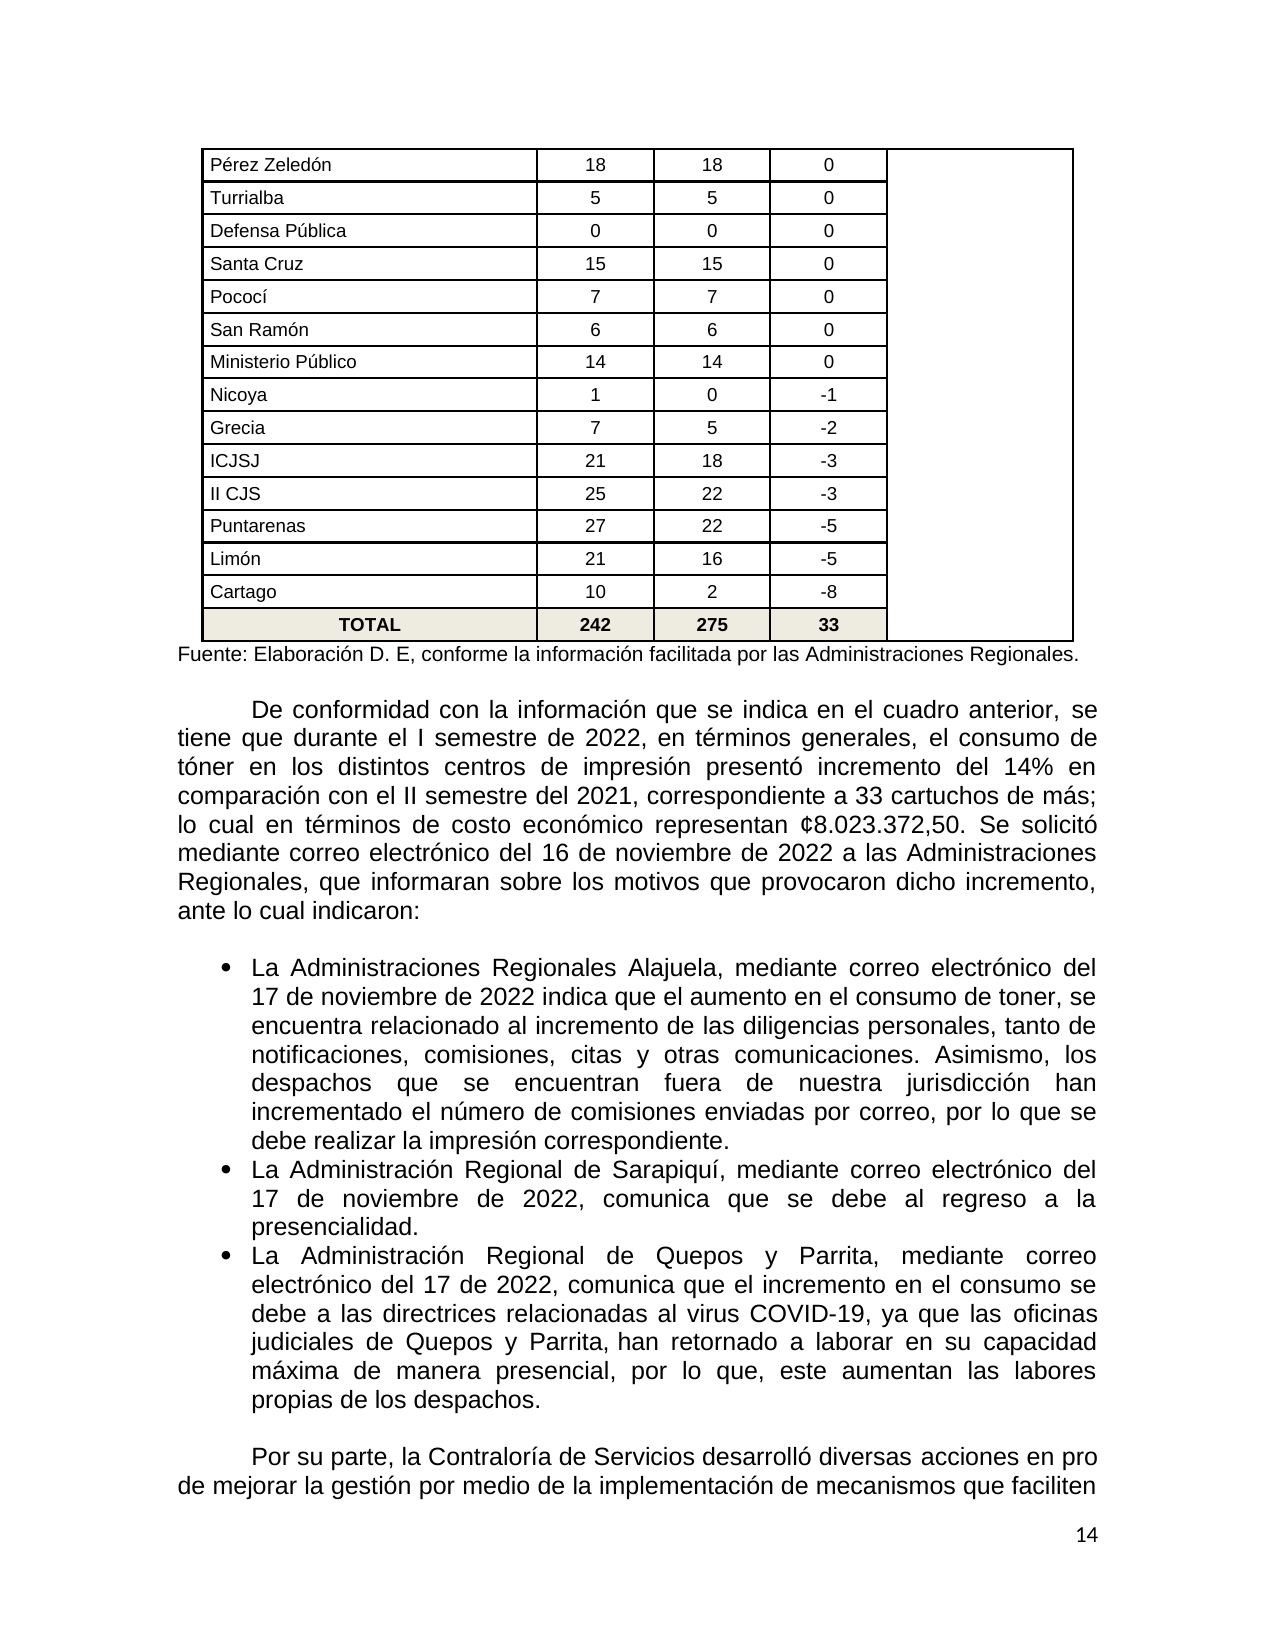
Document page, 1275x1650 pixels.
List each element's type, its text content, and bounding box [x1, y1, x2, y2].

table_cell -5 [771, 544, 886, 574]
table_cell Defensa Pública [204, 215, 536, 246]
table_cell 5 [655, 412, 769, 443]
table_cell ICJSJ [204, 445, 536, 476]
table_cell 7 [538, 281, 653, 312]
table_cell TOTAL [204, 609, 536, 640]
table_cell Santa Cruz [204, 248, 536, 279]
table_cell 18 [655, 445, 769, 476]
table_cell 2 [655, 576, 769, 607]
table_cell Pococí [204, 281, 536, 312]
text Fuente: Elaboración D. E, conforme la información facilitada por las Administraciones Regionales. [177, 642, 1098, 666]
table_cell 0 [771, 248, 886, 279]
table_cell 5 [655, 183, 769, 213]
table_cell 6 [538, 314, 653, 344]
table_cell 6 [655, 314, 769, 344]
table_cell -3 [771, 478, 886, 508]
table_cell 18 [655, 150, 769, 180]
table_cell 7 [655, 281, 769, 312]
table_cell -8 [771, 576, 886, 607]
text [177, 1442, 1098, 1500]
table_cell 0 [771, 281, 886, 312]
table_cell Ministerio Público [204, 347, 536, 377]
table_cell 5 [538, 183, 653, 213]
list La Administración Regional de Quepos y Parrita, mediante correo electrónico del 17 de 2022, comunica que el incremento en el consumo se debe a las directrices relacionadas al virus COVID-19, ya que las oficinas judiciales de Quepos y Parrita, han retornado a laborar en su capacidad máxima de manera presencial, por lo que, este aumentan las labores propias de los despachos. [222, 1241, 1098, 1414]
table_cell 275 [655, 609, 769, 640]
list La Administración Regional de Sarapiquí, mediante correo electrónico del 17 de noviembre de 2022, comunica que se debe al regreso a la presencialidad. [222, 1155, 1098, 1241]
table_cell 16 [655, 544, 769, 574]
table_cell 21 [538, 544, 653, 574]
table_cell Pérez Zeledón [204, 150, 536, 180]
table_cell -3 [771, 445, 886, 476]
table_cell 22 [655, 478, 769, 508]
table_cell San Ramón [204, 314, 536, 344]
table_cell 0 [655, 215, 769, 246]
table_cell 7 [538, 412, 653, 443]
text De conformidad con la información que se indica en el cuadro anterior, se tiene que durante el I semestre de 2022, en términos generales, el consumo de tóner en los distintos centros de impresión presentó incremento del 14% en comparación con el II semestre del 2021, correspondiente a 33 cartuchos de más; lo cual en términos de costo económico representan ¢8.023.372,50. Se solicitó mediante correo electrónico del 16 de noviembre de 2022 a las Administraciones Regionales, que informaran sobre los motivos que provocaron dicho incremento, ante lo cual indicaron: [177, 694, 1098, 924]
table_cell 0 [538, 215, 653, 246]
table_cell 27 [538, 511, 653, 541]
table_cell 0 [655, 379, 769, 410]
table_cell Grecia [204, 412, 536, 443]
table_cell II CJS [204, 478, 536, 508]
table_cell 10 [538, 576, 653, 607]
table_cell 25 [538, 478, 653, 508]
table_cell Limón [204, 544, 536, 574]
table_cell Puntarenas [204, 511, 536, 541]
table_cell 0 [771, 347, 886, 377]
table_cell 18 [538, 150, 653, 180]
table_cell 15 [655, 248, 769, 279]
table_cell 0 [771, 314, 886, 344]
table_cell 0 [771, 183, 886, 213]
table_cell 22 [655, 511, 769, 541]
table_cell 14 [655, 347, 769, 377]
table_cell 21 [538, 445, 653, 476]
table_cell 15 [538, 248, 653, 279]
table_cell 1 [538, 379, 653, 410]
list La Administraciones Regionales Alajuela, mediante correo electrónico del 17 de noviembre de 2022 indica que el aumento en el consumo de toner, se encuentra relacionado al incremento de las diligencias personales, tanto de notificaciones, comisiones, citas y otras comunicaciones. Asimismo, los despachos que se encuentran fuera de nuestra jurisdicción han incrementado el número de comisiones enviadas por correo, por lo que se debe realizar la impresión correspondiente. [222, 953, 1098, 1155]
table_cell -5 [771, 511, 886, 541]
table_cell 33 [771, 609, 886, 640]
table_cell Cartago [204, 576, 536, 607]
table_cell 242 [538, 609, 653, 640]
table_cell 0 [771, 215, 886, 246]
table_cell 14 [538, 347, 653, 377]
table_cell 0 [771, 150, 886, 180]
table_cell -2 [771, 412, 886, 443]
table_cell Nicoya [204, 379, 536, 410]
table_cell -1 [771, 379, 886, 410]
table_cell Turrialba [204, 183, 536, 213]
